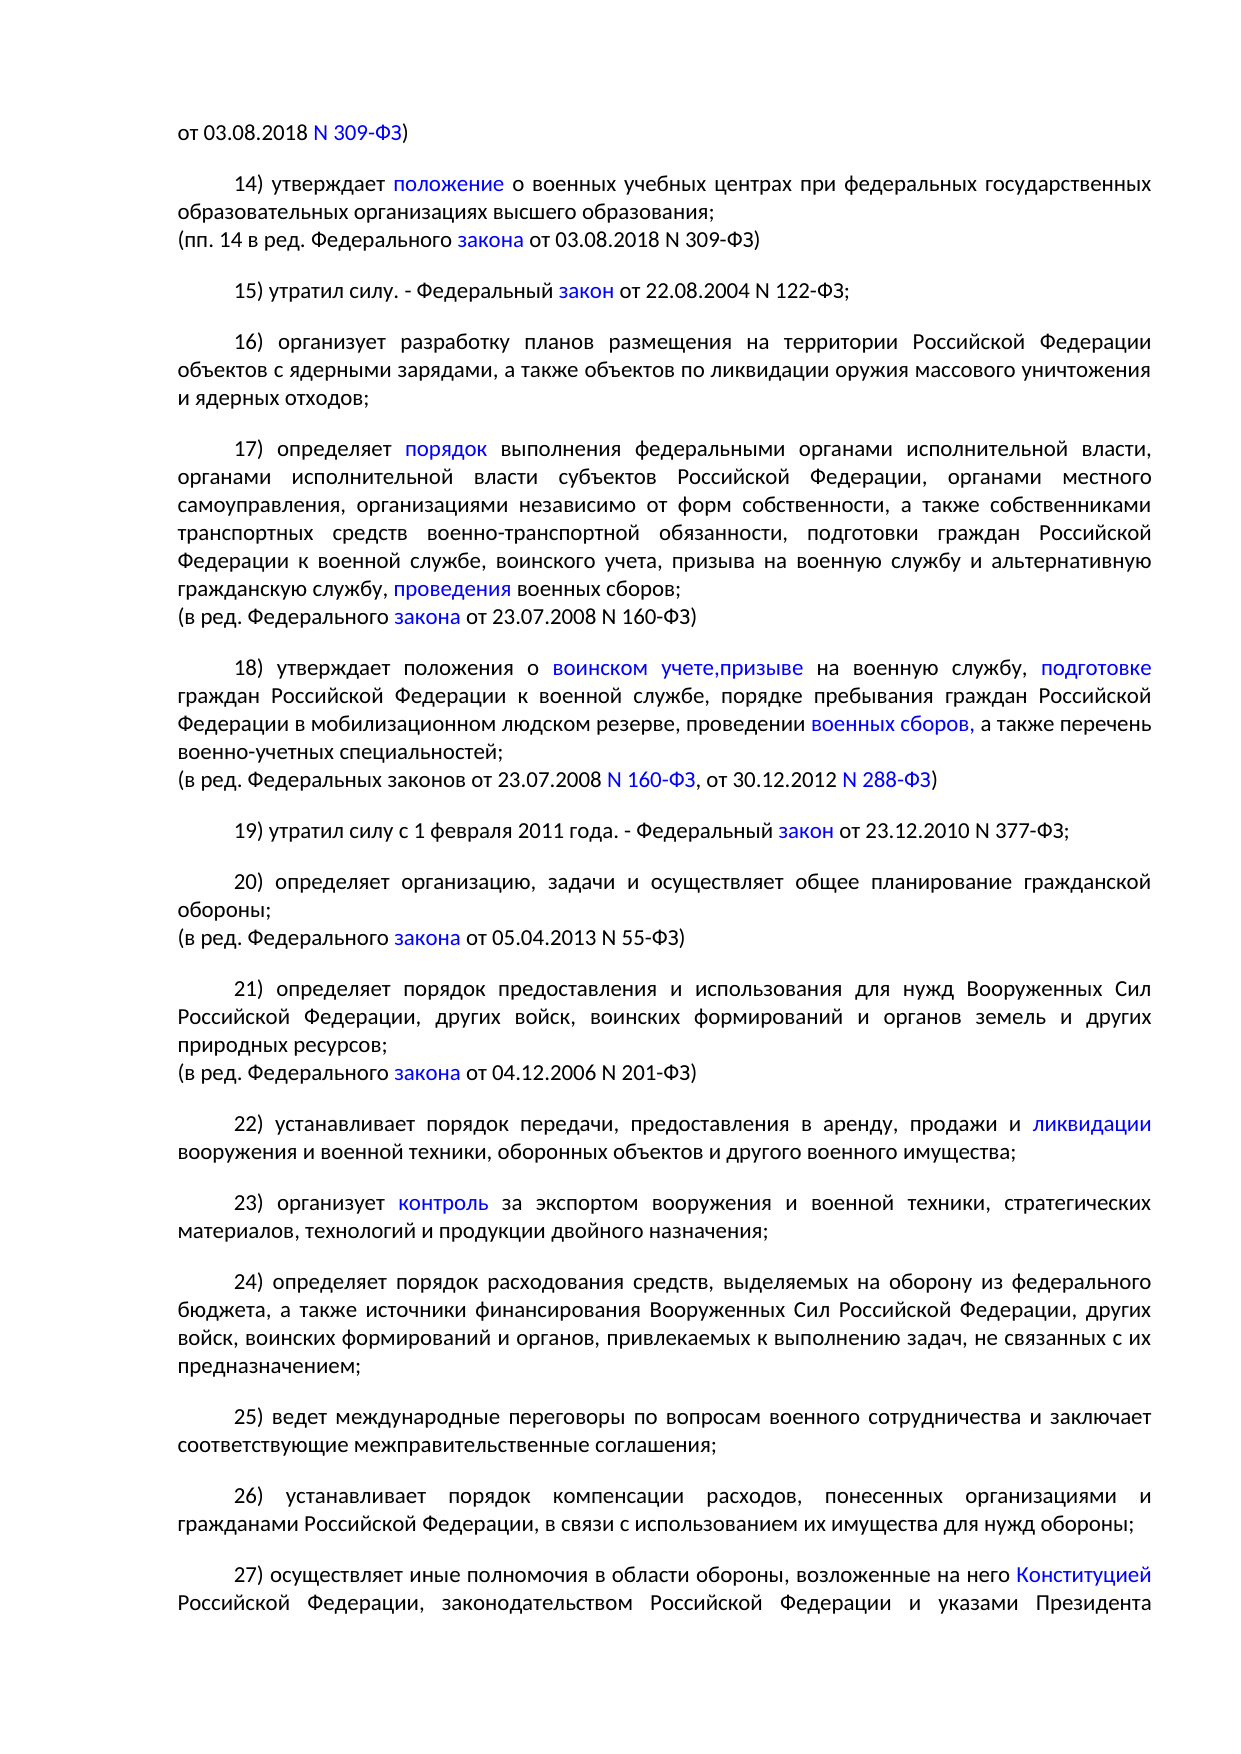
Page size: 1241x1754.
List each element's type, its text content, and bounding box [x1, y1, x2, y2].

text (в ред. Федерального закона от 05.04.2013 N 55-ФЗ) [177, 923, 1152, 951]
text 26) устанавливает порядок компенсации расходов, понесенных организациями и гражданами Российской Федерации, в связи с использованием их имущества для нужд обороны; [177, 1481, 1152, 1537]
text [177, 1560, 1152, 1616]
text 24) определяет порядок расходования средств, выделяемых на оборону из федерального бюджета, а также источники финансирования Вооруженных Сил Российской Федерации, других войск, воинских формирований и органов, привлекаемых к выполнению задач, не связанных с их предназначением; [177, 1267, 1152, 1379]
text 25) ведет международные переговоры по вопросам военного сотрудничества и заключает соответствующие межправительственные соглашения; [177, 1402, 1152, 1458]
text 15) утратил силу. - Федеральный закон от 22.08.2004 N 122-ФЗ; [177, 276, 1152, 304]
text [177, 118, 1152, 146]
text 16) организует разработку планов размещения на территории Российской Федерации объектов с ядерными зарядами, а также объектов по ликвидации оружия массового уничтожения и ядерных отходов; [177, 327, 1152, 411]
text 23) организует контроль за экспортом вооружения и военной техники, стратегических материалов, технологий и продукции двойного назначения; [177, 1188, 1152, 1244]
text 19) утратил силу с 1 февраля 2011 года. - Федеральный закон от 23.12.2010 N 377-ФЗ; [177, 816, 1152, 844]
text 22) устанавливает порядок передачи, предоставления в аренду, продажи и ликвидации вооружения и военной техники, оборонных объектов и другого военного имущества; [177, 1109, 1152, 1165]
text 20) определяет организацию, задачи и осуществляет общее планирование гражданской обороны; [177, 867, 1152, 923]
text (пп. 14 в ред. Федерального закона от 03.08.2018 N 309-ФЗ) [177, 225, 1152, 253]
text 21) определяет порядок предоставления и использования для нужд Вооруженных Сил Российской Федерации, других войск, воинских формирований и органов земель и других природных ресурсов; [177, 974, 1152, 1058]
text (в ред. Федерального закона от 23.07.2008 N 160-ФЗ) [177, 602, 1152, 630]
text 17) определяет порядок выполнения федеральными органами исполнительной власти, органами исполнительной власти субъектов Российской Федерации, органами местного самоуправления, организациями независимо от форм собственности, а также собственниками транспортных средств военно-транспортной обязанности, подготовки граждан Российской Федерации к военной службе, воинского учета, призыва на военную службу и альтернативную гражданскую службу, проведения военных сборов; [177, 434, 1152, 602]
text 18) утверждает положения о воинском учете,призыве на военную службу, подготовке граждан Российской Федерации к военной службе, порядке пребывания граждан Российской Федерации в мобилизационном людском резерве, проведении военных сборов, а также перечень военно-учетных специальностей; [177, 653, 1152, 765]
text 14) утверждает положение о военных учебных центрах при федеральных государственных образовательных организациях высшего образования; [177, 169, 1152, 225]
text (в ред. Федерального закона от 04.12.2006 N 201-ФЗ) [177, 1058, 1152, 1086]
text (в ред. Федеральных законов от 23.07.2008 N 160-ФЗ, от 30.12.2012 N 288-ФЗ) [177, 765, 1152, 793]
